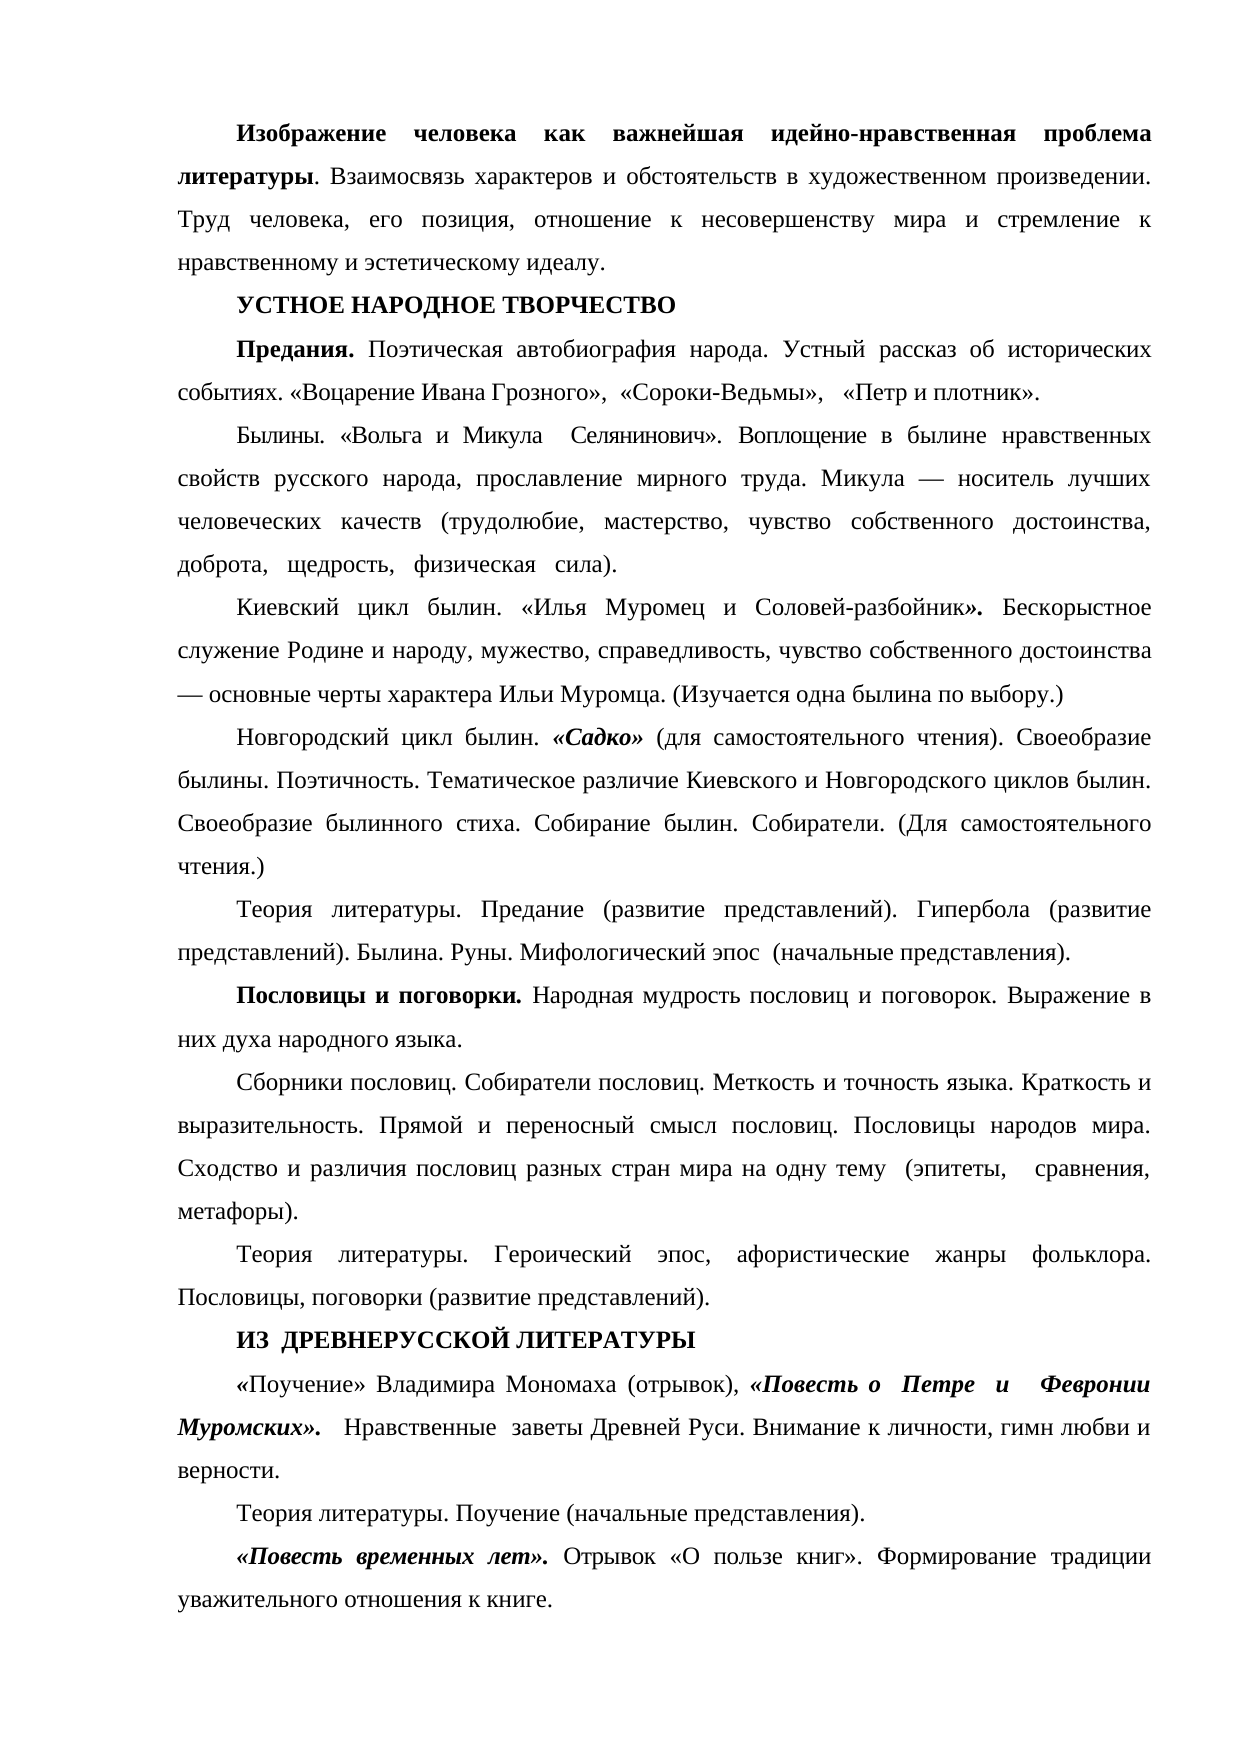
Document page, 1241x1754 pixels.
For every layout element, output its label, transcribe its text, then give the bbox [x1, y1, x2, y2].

text УСТНОЕ НАРОДНОЕ ТВОРЧЕСТВО [177, 291, 1152, 319]
text Новгородский цикл былин. «Садко» (для самостоятельного чтения). Своеобразие былины. Поэтичность. Тематическое различие Киевского и Новгородского циклов былин. Своеобразие былинного стиха. Собирание былин. Собиратели. (Для самостоятельного чтения.) [177, 722, 1152, 880]
text Былины. «Вольга и Микула Селянинович». Воплощение в былине нравственных свойств русского народа, прославление мирного труда. Микула — носитель лучших человеческих качеств (трудолюбие, мастерство, чувство собственного достоинства, доброта, щедрость, физическая сила). [177, 420, 1152, 578]
text Изображение человека как важнейшая идейно-нравственная проблема литературы. Взаимосвязь характеров и обстоятельств в художественном произведении. Труд человека, его позиция, отношение к несовершенству мира и стремление к нравственному и эстетическому идеалу. [177, 118, 1152, 276]
text Киевский цикл былин. «Илья Муромец и Соловей-разбойник». Бескорыстное служение Родине и народу, мужество, справедливость, чувство собственного достоинства — основные черты характера Ильи Муромца. (Изучается одна былина по выбору.) [177, 592, 1152, 707]
text Теория литературы. Героический эпос, афористические жанры фольклора. Пословицы, поговорки (развитие представлений). [177, 1239, 1152, 1311]
text Пословицы и поговорки. Народная мудрость пословиц и поговорок. Выражение в них духа народного языка. [177, 981, 1152, 1052]
text Сборники пословиц. Собиратели пословиц. Меткость и точность языка. Краткость и выразительность. Прямой и переносный смысл пословиц. Пословицы народов мира. Сходство и различия пословиц разных стран мира на одну тему (эпитеты, сравнения, метафоры). [177, 1067, 1152, 1225]
text Предания. Поэтическая автобиография народа. Устный рассказ об исторических событиях. «Воцарение Ивана Грозного», «Сороки-Ведьмы», «Петр и плотник». [177, 334, 1152, 406]
text Теория литературы. Поучение (начальные представления). [177, 1498, 1152, 1527]
text Теория литературы. Предание (развитие представлений). Гипербола (развитие представлений). Былина. Руны. Мифологический эпос (начальные представления). [177, 894, 1152, 966]
text «Поучение» Владимира Мономаха (отрывок), «Повесть о Петре и Февронии Муромских». Нравственные заветы Древней Руси. Внимание к личности, гимн любви и верности. [177, 1369, 1152, 1484]
text ИЗ ДРЕВНЕРУССКОЙ ЛИТЕРАТУРЫ [177, 1326, 1152, 1354]
text «Повесть временных лет». Отрывок «О пользе книг». Формирование традиции уважительного отношения к книге. [177, 1541, 1152, 1613]
